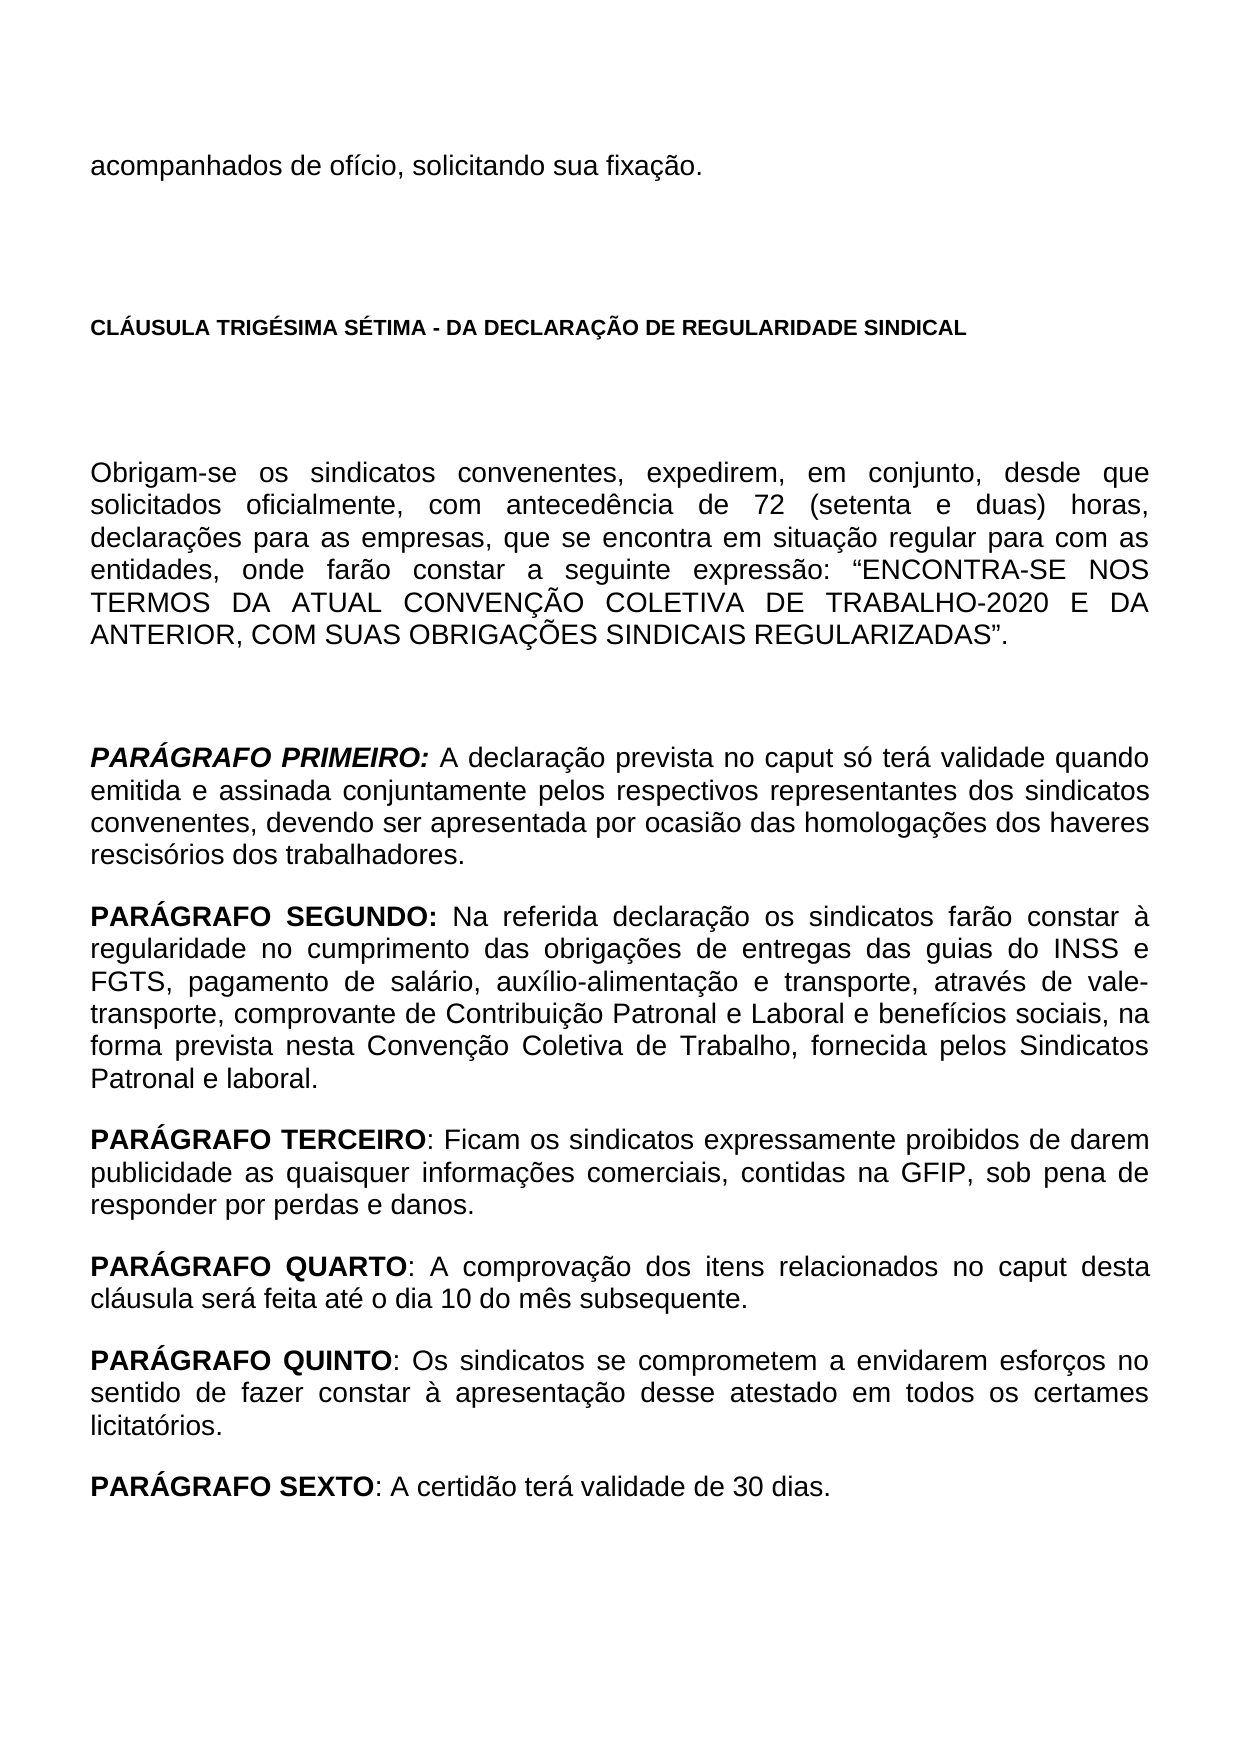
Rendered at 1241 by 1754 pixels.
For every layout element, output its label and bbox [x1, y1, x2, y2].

table_header [89, 118, 1152, 1587]
